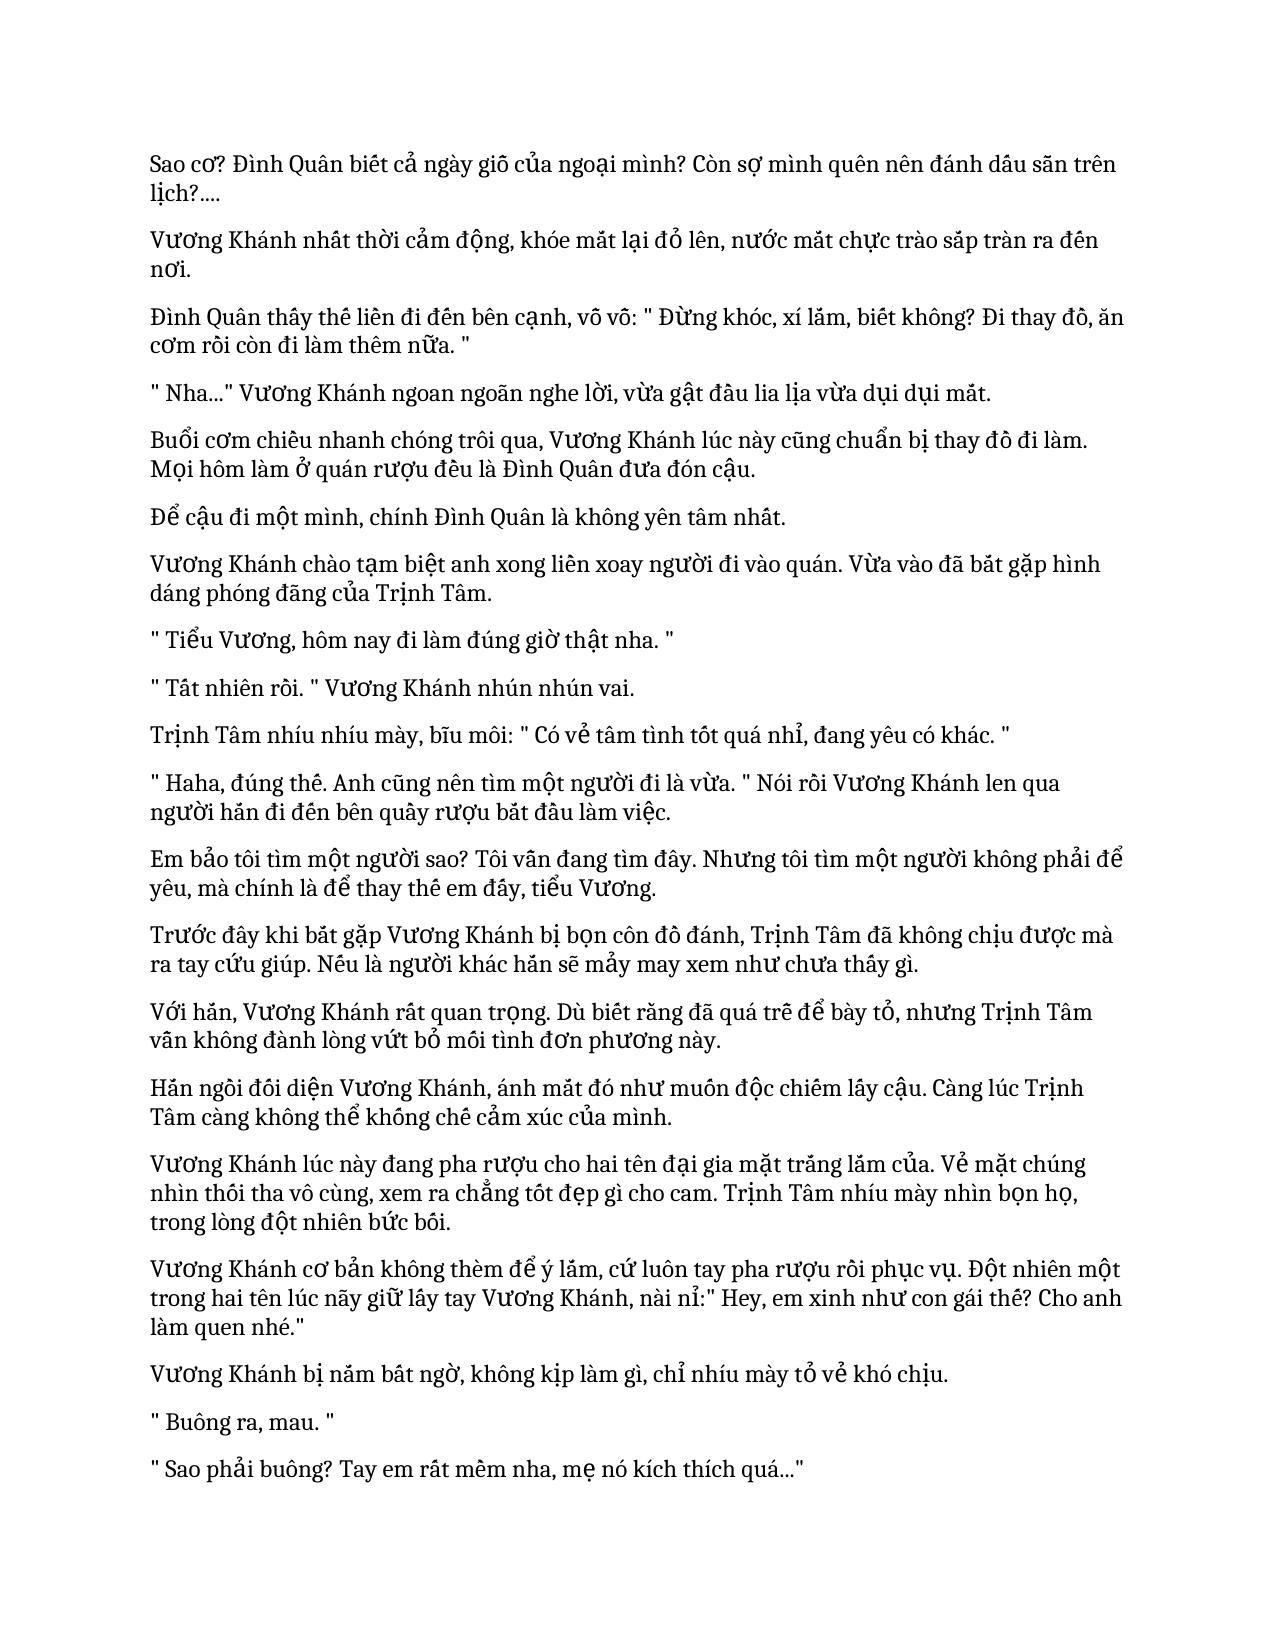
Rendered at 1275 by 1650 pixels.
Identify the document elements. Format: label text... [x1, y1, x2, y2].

text Vương Khánh chào tạm biệt anh xong liền xoay người đi vào quán. Vừa vào đã bắt gặp hình dáng phóng đãng của Trịnh Tâm. [150, 550, 1125, 607]
text Để cậu đi một mình, chính Đình Quân là không yên tâm nhất. [150, 502, 1125, 531]
text Trịnh Tâm nhíu nhíu mày, bĩu môi: " Có vẻ tâm tình tốt quá nhỉ, đang yêu có khác. " [150, 721, 1125, 750]
text Buổi cơm chiều nhanh chóng trôi qua, Vương Khánh lúc này cũng chuẩn bị thay đồ đi làm. Mọi hôm làm ở quán rượu đều là Đình Quân đưa đón cậu. [150, 426, 1125, 484]
text Vương Khánh bị nắm bất ngờ, không kịp làm gì, chỉ nhíu mày tỏ vẻ khó chịu. [150, 1360, 1125, 1389]
text " Tiểu Vương, hôm nay đi làm đúng giờ thật nha. " [150, 626, 1125, 655]
text Vương Khánh cơ bản không thèm để ý lắm, cứ luôn tay pha rượu rồi phục vụ. Đột nhiên một trong hai tên lúc nãy giữ lấy tay Vương Khánh, nài nỉ:" Hey, em xinh như con gái thế? Cho anh làm quen nhé." [150, 1255, 1125, 1341]
text Trước đây khi bắt gặp Vương Khánh bị bọn côn đồ đánh, Trịnh Tâm đã không chịu được mà ra tay cứu giúp. Nếu là người khác hắn sẽ mảy may xem như chưa thấy gì. [150, 921, 1125, 979]
text Vương Khánh nhất thời cảm động, khóe mắt lại đỏ lên, nước mắt chực trào sắp tràn ra đến nơi. [150, 226, 1125, 284]
text " Haha, đúng thế. Anh cũng nên tìm một người đi là vừa. " Nói rồi Vương Khánh len qua người hắn đi đến bên quầy rượu bắt đầu làm việc. [150, 769, 1125, 826]
text Với hắn, Vương Khánh rất quan trọng. Dù biết rằng đã quá trễ để bày tỏ, nhưng Trịnh Tâm vẫn không đành lòng vứt bỏ mối tình đơn phương này. [150, 997, 1125, 1055]
text Vương Khánh lúc này đang pha rượu cho hai tên đại gia mặt trắng lắm của. Vẻ mặt chúng nhìn thối tha vô cùng, xem ra chẳng tốt đẹp gì cho cam. Trịnh Tâm nhíu mày nhìn bọn họ, trong lòng đột nhiên bức bối. [150, 1150, 1125, 1236]
text " Sao phải buông? Tay em rất mềm nha, mẹ nó kích thích quá..." [150, 1455, 1125, 1484]
text Em bảo tôi tìm một người sao? Tôi vẫn đang tìm đây. Nhưng tôi tìm một người không phải để yêu, mà chính là để thay thế em đấy, tiểu Vương. [150, 845, 1125, 902]
text Hắn ngồi đối diện Vương Khánh, ánh mắt đó như muốn độc chiếm lấy cậu. Càng lúc Trịnh Tâm càng không thể khống chế cảm xúc của mình. [150, 1074, 1125, 1131]
text " Tất nhiên rồi. " Vương Khánh nhún nhún vai. [150, 674, 1125, 702]
text " Nha..." Vương Khánh ngoan ngoãn nghe lời, vừa gật đầu lia lịa vừa dụi dụi mắt. [150, 379, 1125, 407]
text " Buông ra, mau. " [150, 1407, 1125, 1436]
text Sao cơ? Đình Quân biết cả ngày giỗ của ngoại mình? Còn sợ mình quên nên đánh dấu sẵn trên lịch?.... [150, 150, 1125, 207]
text Đình Quân thấy thế liền đi đến bên cạnh, vỗ vỗ: " Đừng khóc, xí lắm, biết không? Đi thay đồ, ăn cơm rồi còn đi làm thêm nữa. " [150, 302, 1125, 360]
